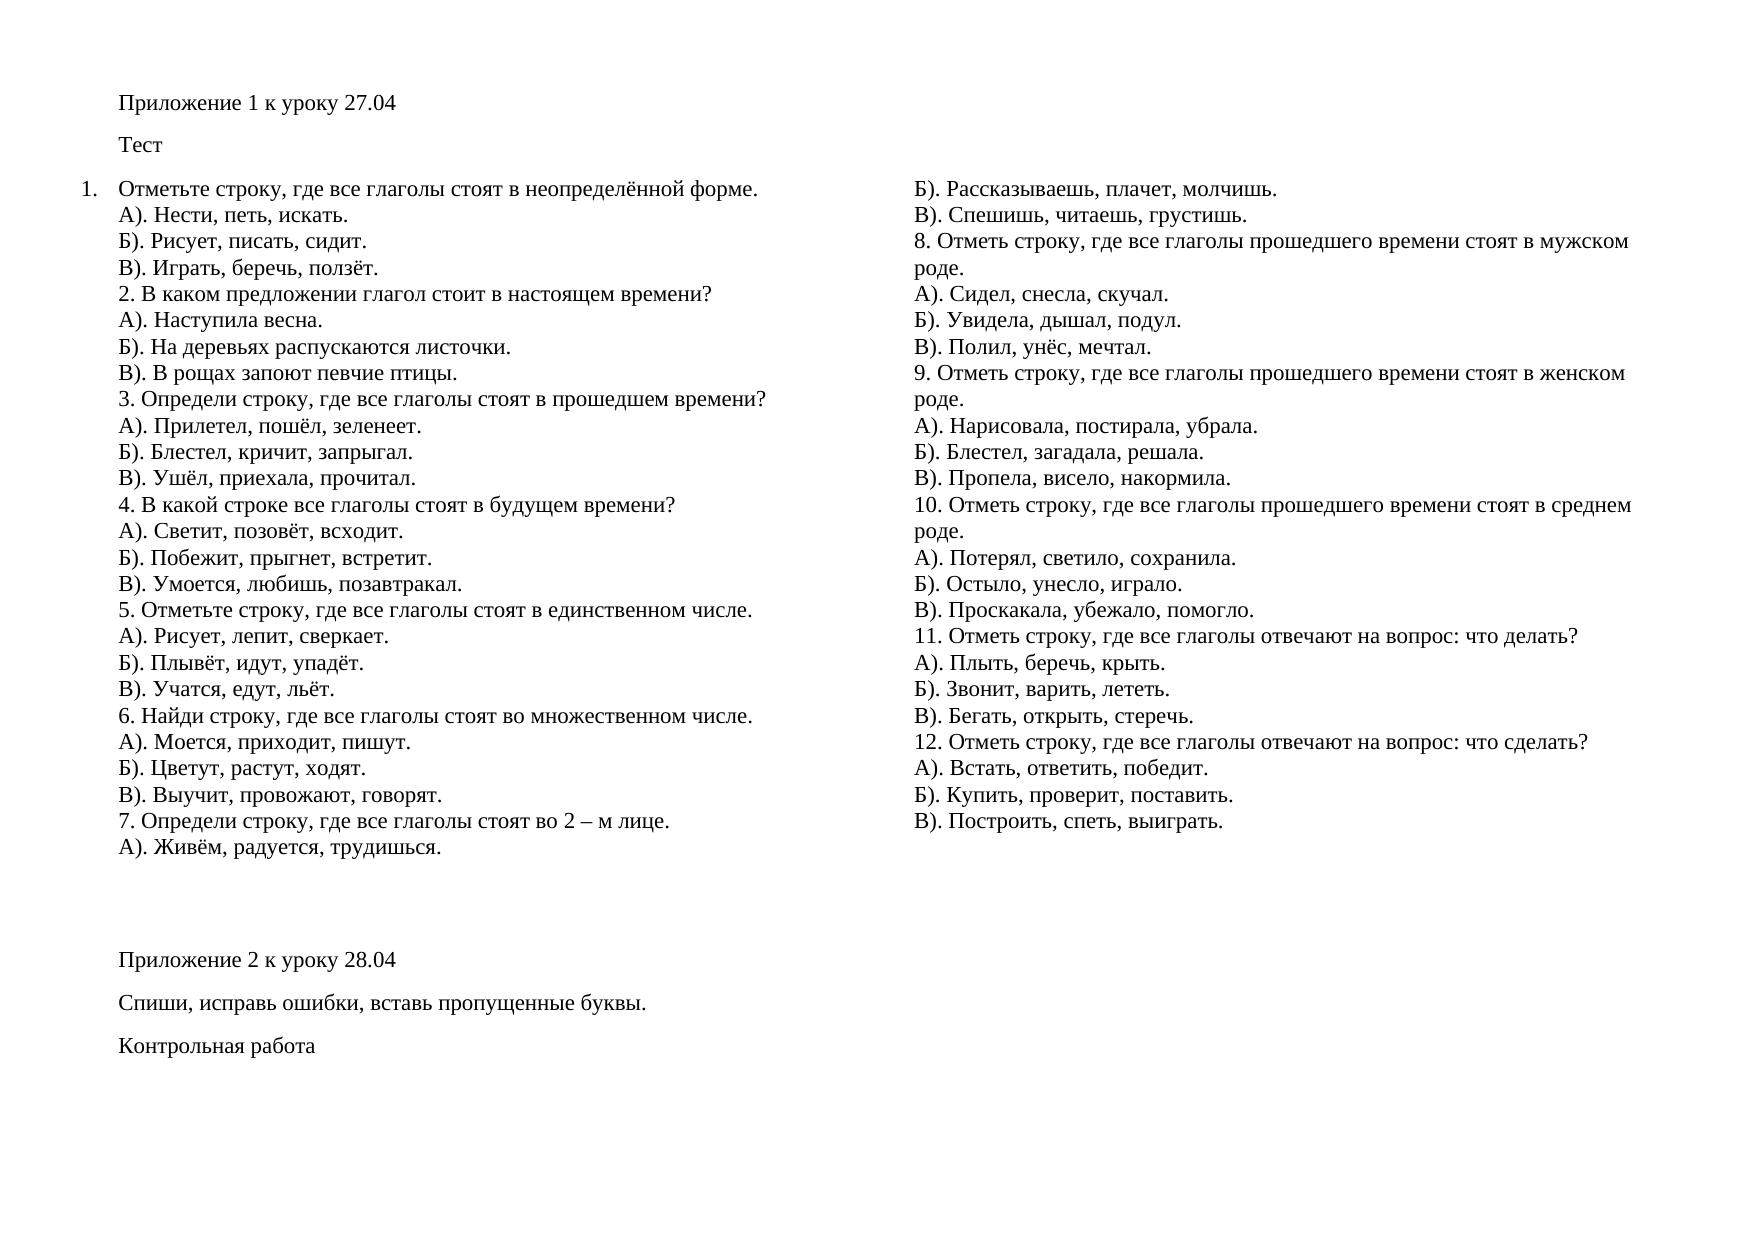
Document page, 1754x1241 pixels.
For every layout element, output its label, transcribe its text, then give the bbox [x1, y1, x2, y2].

text 9. Отметь строку, где все глаголы прошедшего времени стоят в женском роде. [914, 359, 1636, 412]
text А). Встать, ответить, победит. [914, 754, 1636, 781]
text А). Нести, петь, искать. [118, 201, 840, 227]
text Контрольная работа [118, 1032, 1636, 1058]
text 2. В каком предложении глагол стоит в настоящем времени? [118, 280, 840, 306]
text В). Умоется, любишь, позавтракал. [118, 570, 840, 596]
text 12. Отметь строку, где все глаголы отвечают на вопрос: что сделать? [914, 728, 1636, 754]
text 8. Отметь строку, где все глаголы прошедшего времени стоят в мужском роде. [914, 227, 1636, 280]
text В). Пропела, висело, накормила. [914, 464, 1636, 491]
text А). Рисует, лепит, сверкает. [118, 623, 840, 649]
text А). Прилетел, пошёл, зеленеет. [118, 412, 840, 438]
text Б). Звонит, варить, лететь. [914, 675, 1636, 702]
text А). Плыть, беречь, крыть. [914, 649, 1636, 675]
text А). Светит, позовёт, всходит. [118, 517, 840, 543]
text Б). Увидела, дышал, подул. [914, 306, 1636, 333]
text Б). Рисует, писать, сидит. [118, 227, 840, 254]
text Приложение 2 к уроку 28.04 [118, 946, 1636, 972]
text В). В рощах запоют певчие птицы. [118, 359, 840, 385]
text Б). Плывёт, идут, упадёт. [118, 649, 840, 675]
list Отметьте строку, где все глаголы стоят в неопределённой форме. [81, 174, 840, 201]
text 5. Отметьте строку, где все глаголы стоят в единственном числе. [118, 596, 840, 623]
text В). Построить, спеть, выиграть. [914, 807, 1636, 833]
text Б). Блестел, кричит, запрыгал. [118, 438, 840, 464]
text 3. Определи строку, где все глаголы стоят в прошедшем времени? [118, 385, 840, 412]
text Б). Блестел, загадала, решала. [914, 438, 1636, 464]
text А). Живём, радуется, трудишься. [118, 833, 840, 860]
text А). Нарисовала, постирала, убрала. [914, 412, 1636, 438]
text А). Потерял, светило, сохранила. [914, 543, 1636, 570]
text В). Проскакала, убежало, помогло. [914, 596, 1636, 623]
text В). Выучит, провожают, говорят. [118, 781, 840, 807]
text Б). Цветут, растут, ходят. [118, 754, 840, 781]
text Б). Остыло, унесло, играло. [914, 570, 1636, 596]
text Б). Побежит, прыгнет, встретит. [118, 543, 840, 570]
text В). Ушёл, приехала, прочитал. [118, 464, 840, 491]
text А). Сидел, снесла, скучал. [914, 280, 1636, 306]
text Б). Рассказываешь, плачет, молчишь. [914, 174, 1636, 201]
text В). Спешишь, читаешь, грустишь. [914, 201, 1636, 227]
text 4. В какой строке все глаголы стоят в будущем времени? [118, 491, 840, 517]
text В). Бегать, открыть, стеречь. [914, 702, 1636, 728]
text Спиши, исправь ошибки, вставь пропущенные буквы. [118, 989, 1636, 1015]
text А). Наступила весна. [118, 306, 840, 333]
text 6. Найди строку, где все глаголы стоят во множественном числе. [118, 702, 840, 728]
text 10. Отметь строку, где все глаголы прошедшего времени стоят в среднем роде. [914, 491, 1636, 543]
text В). Играть, беречь, ползёт. [118, 254, 840, 280]
text Тест [118, 132, 1636, 158]
text 7. Определи строку, где все глаголы стоят во 2 – м лице. [118, 807, 840, 833]
text 11. Отметь строку, где все глаголы отвечают на вопрос: что делать? [914, 623, 1636, 649]
text Приложение 1 к уроку 27.04 [118, 88, 1636, 115]
text А). Моется, приходит, пишут. [118, 728, 840, 754]
text Б). Купить, проверит, поставить. [914, 781, 1636, 807]
text В). Полил, унёс, мечтал. [914, 333, 1636, 359]
text Б). На деревьях распускаются листочки. [118, 333, 840, 359]
text В). Учатся, едут, льёт. [118, 675, 840, 702]
